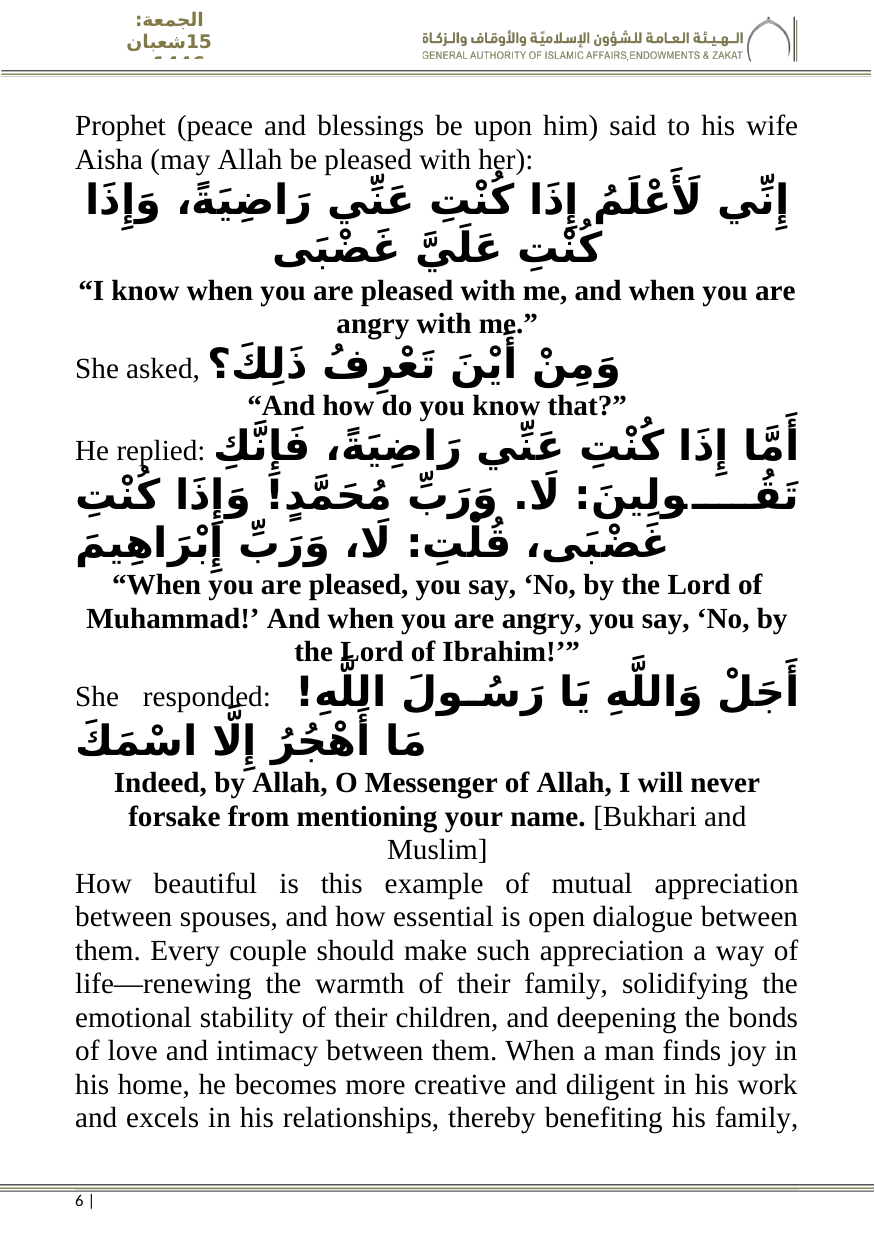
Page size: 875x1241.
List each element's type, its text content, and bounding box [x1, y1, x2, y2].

text She responded: أَجَلْ وَاللَّهِ يَا رَسُولَ اللَّهِ! مَا أَهْجُرُ إِلَّا اسْمَكَ [75, 668, 799, 765]
text He replied: أَمَّا إِذَا كُنْتِ عَنِّي رَاضِيَةً، فَإِنَّكِ تَقُولِينَ: لَا. ‌وَرَبِّ ‌مُحَمَّدٍ! وَإِذَا كُنْتِ غَضْبَى، قُلْتِ: لَا، وَرَبِّ إِبْرَاهِيمَ [75, 422, 799, 567]
text “When you are pleased, you say, ‘No, by the Lord of Muhammad!’ And when you are angry, you say, ‘No, by the Lord of Ibrahim!’” [75, 567, 799, 668]
text “I know when you are pleased with me, and when you are angry with me.” [75, 273, 799, 340]
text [75, 77, 799, 176]
text “And how do you know that?” [75, 388, 799, 422]
text إِنِّي لَأَعْلَمُ إِذَا كُنْتِ عَنِّي رَاضِيَةً، وَإِذَا كُنْتِ عَلَيَّ غَضْبَى [75, 176, 799, 273]
text Indeed, by Allah, O Messenger of Allah, I will never forsake from mentioning your name. [Bukhari and Muslim] [75, 765, 799, 866]
picture [0, 1184, 874, 1192]
picture [422, 16, 797, 63]
picture [0, 70, 871, 77]
text She asked, وَمِنْ أَيْنَ تَعْرِفُ ذَلِكَ؟ [75, 340, 799, 388]
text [75, 866, 799, 1134]
